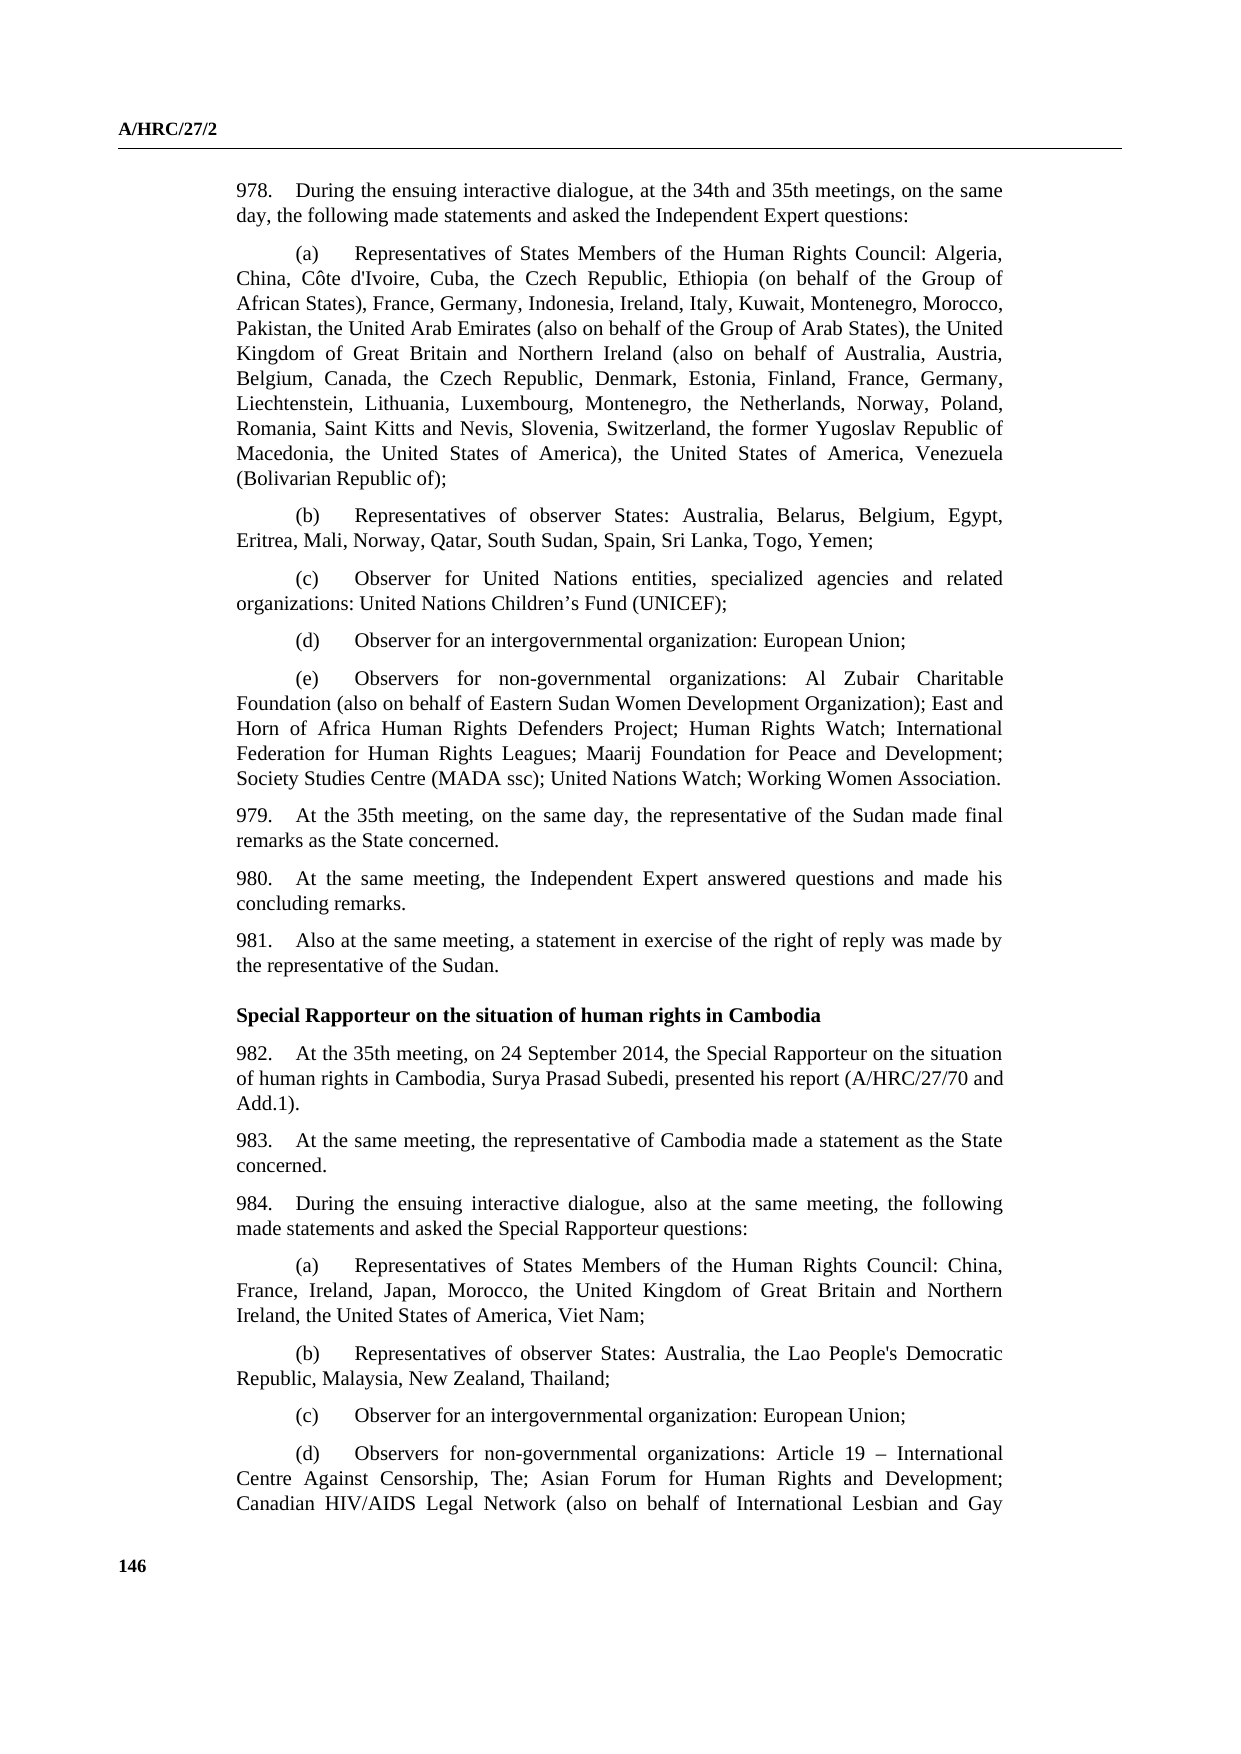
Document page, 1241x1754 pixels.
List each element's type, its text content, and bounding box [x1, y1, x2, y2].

text 978. During the ensuing interactive dialogue, at the 34th and 35th meetings, on the same day, the following made statements and asked the Independent Expert questions: [236, 177, 1004, 227]
text (e) Observers for non-governmental organizations: Al Zubair Charitable Foundation (also on behalf of Eastern Sudan Women Development Organization); East and Horn of Africa Human Rights Defenders Project; Human Rights Watch; International Federation for Human Rights Leagues; Maarij Foundation for Peace and Development; Society Studies Centre (MADA ssc); United Nations Watch; Working Women Association. [236, 665, 1004, 790]
text (b) Representatives of observer States: Australia, the Lao People's Democratic Republic, Malaysia, New Zealand, Thailand; [236, 1340, 1004, 1390]
text (d) Observer for an intergovernmental organization: European Union; [236, 627, 1004, 652]
text 980. At the same meeting, the Independent Expert answered questions and made his concluding remarks. [236, 865, 1004, 915]
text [236, 1440, 1004, 1515]
text 983. At the same meeting, the representative of Cambodia made a statement as the State concerned. [236, 1127, 1004, 1177]
text 979. At the 35th meeting, on the same day, the representative of the Sudan made final remarks as the State concerned. [236, 802, 1004, 852]
text (a) Representatives of States Members of the Human Rights Council: Algeria, China, Côte d'Ivoire, Cuba, the Czech Republic, Ethiopia (on behalf of the Group of African States), France, Germany, Indonesia, Ireland, Italy, Kuwait, Montenegro, Morocco, Pakistan, the United Arab Emirates (also on behalf of the Group of Arab States), the United Kingdom of Great Britain and Northern Ireland (also on behalf of Australia, Austria, Belgium, Canada, the Czech Republic, Denmark, Estonia, Finland, France, Germany, Liechtenstein, Lithuania, Luxembourg, Montenegro, the Netherlands, Norway, Poland, Romania, Saint Kitts and Nevis, Slovenia, Switzerland, the former Yugoslav Republic of Macedonia, the United States of America), the United States of America, Venezuela (Bolivarian Republic of); [236, 240, 1004, 490]
text 982. At the 35th meeting, on 24 September 2014, the Special Rapporteur on the situation of human rights in Cambodia, Surya Prasad Subedi, presented his report (A/HRC/27/70 and Add.1). [236, 1040, 1004, 1115]
text 984. During the ensuing interactive dialogue, also at the same meeting, the following made statements and asked the Special Rapporteur questions: [236, 1190, 1004, 1240]
text (c) Observer for United Nations entities, specialized agencies and related organizations: United Nations Children’s Fund (UNICEF); [236, 565, 1004, 615]
text Special Rapporteur on the situation of human rights in Cambodia [118, 1002, 1004, 1027]
text 981. Also at the same meeting, a statement in exercise of the right of reply was made by the representative of the Sudan. [236, 927, 1004, 977]
text (c) Observer for an intergovernmental organization: European Union; [236, 1402, 1004, 1427]
text (a) Representatives of States Members of the Human Rights Council: China, France, Ireland, Japan, Morocco, the United Kingdom of Great Britain and Northern Ireland, the United States of America, Viet Nam; [236, 1252, 1004, 1327]
text (b) Representatives of observer States: Australia, Belarus, Belgium, Egypt, Eritrea, Mali, Norway, Qatar, South Sudan, Spain, Sri Lanka, Togo, Yemen; [236, 502, 1004, 552]
